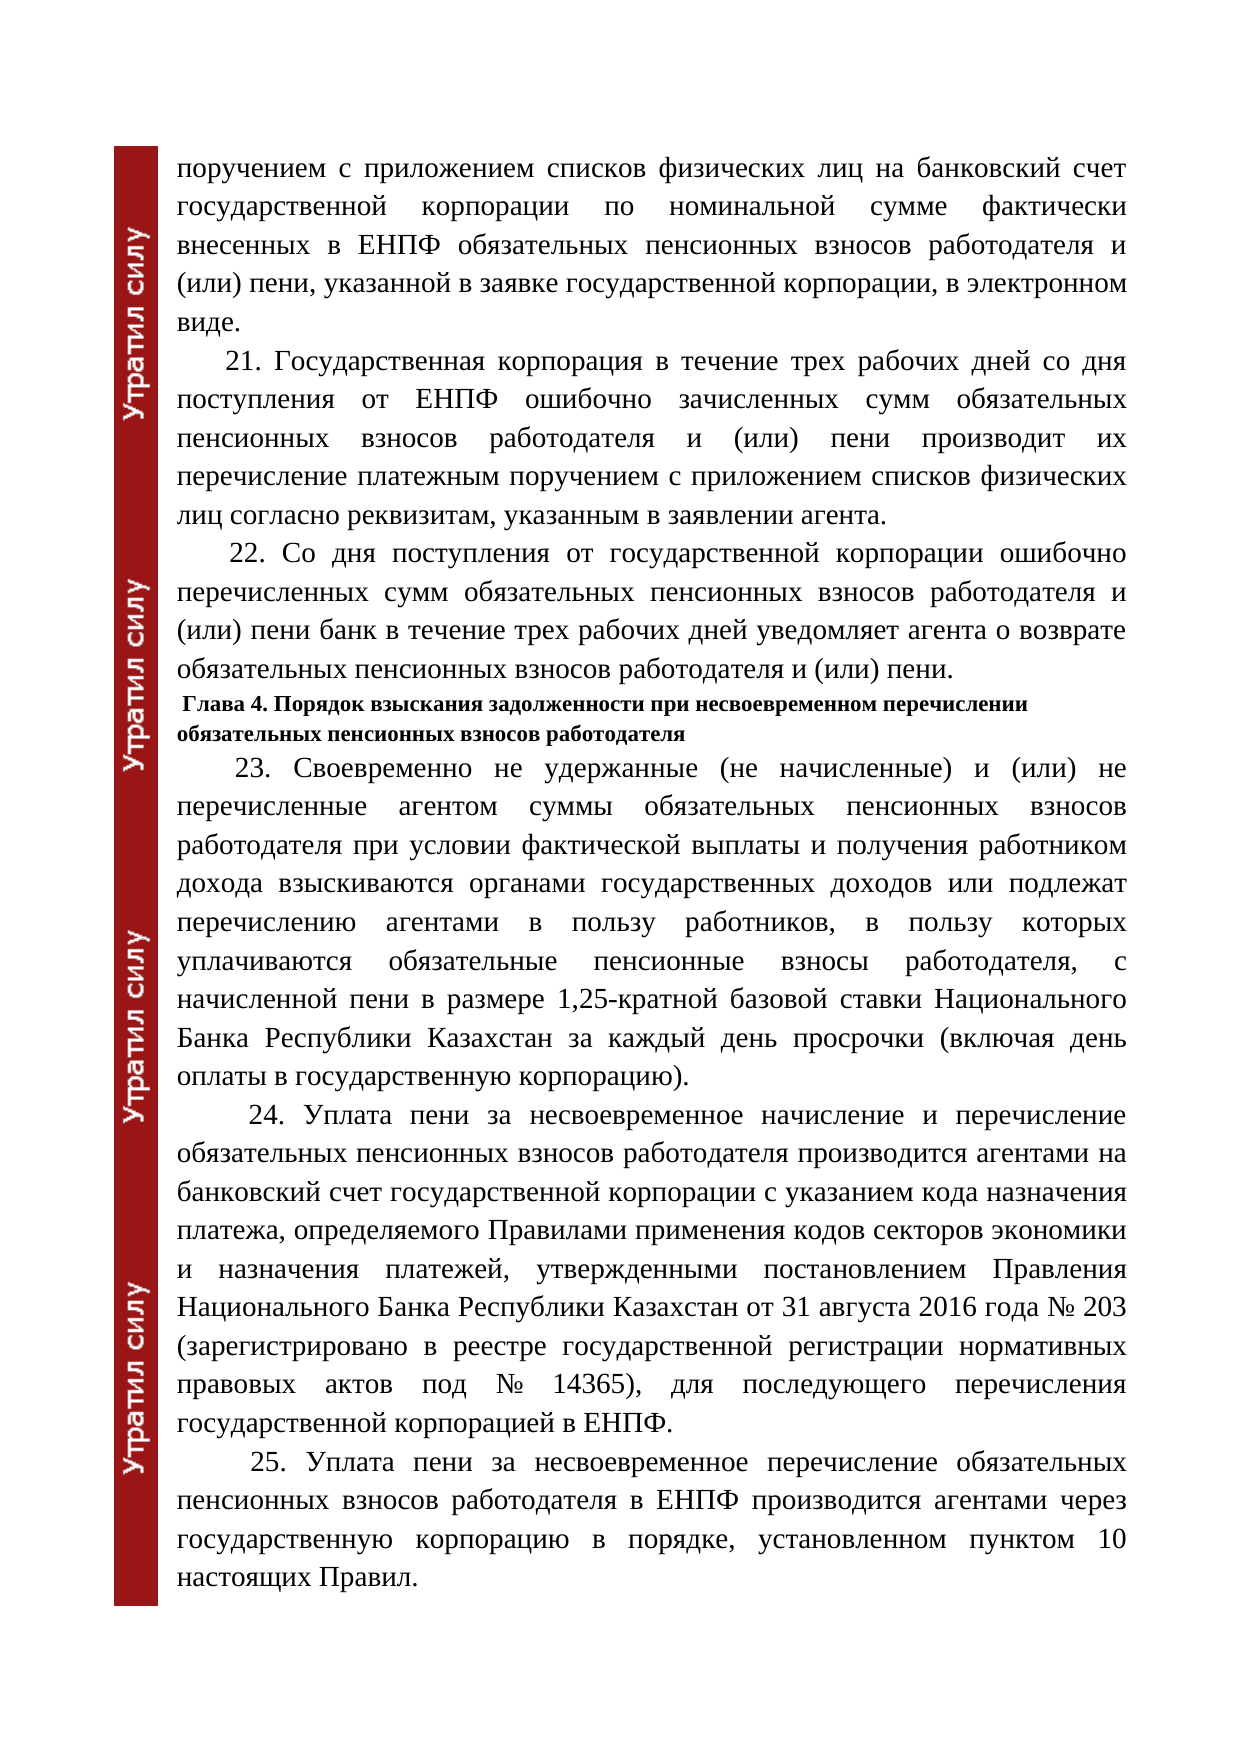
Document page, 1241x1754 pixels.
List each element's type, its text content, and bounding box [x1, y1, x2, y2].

picture [114, 146, 158, 150]
text 25. Уплата пени за несвоевременное перечисление обязательных пенсионных взносов работодателя в ЕНПФ производится агентами через государственную корпорацию в порядке, установленном пунктом 10 настоящих Правил. [112, 1444, 1128, 1593]
picture [114, 338, 158, 343]
picture [114, 1593, 158, 1606]
text 24. Уплата пени за несвоевременное начисление и перечисление обязательных пенсионных взносов работодателя производится агентами на банковский счет государственной корпорации с указанием кода назначения платежа, определяемого Правилами применения кодов секторов экономики и назначения платежей, утвержденными постановлением Правления Национального Банка Республики Казахстан от 31 августа 2016 года № 203 (зарегистрировано в реестре государственной регистрации нормативных правовых актов под № 14365), для последующего перечисления государственной корпорацией в ЕНПФ. [112, 1097, 1128, 1439]
text 23. Своевременно не удержанные (не начисленные) и (или) не перечисленные агентом суммы обязательных пенсионных взносов работодателя при условии фактической выплаты и получения работником дохода взыскиваются органами государственных доходов или подлежат перечислению агентами в пользу работников, в пользу которых уплачиваются обязательные пенсионные взносы работодателя, с начисленной пени в размере 1,25-кратной базовой ставки Национального Банка Республики Казахстан за каждый день просрочки (включая день оплаты в государственную корпорацию). [112, 750, 1128, 1092]
picture [114, 1439, 158, 1444]
picture [114, 1092, 158, 1097]
picture [114, 746, 158, 750]
text Глава 4. Порядок взыскания задолженности при несвоевременном перечислении обязательных пенсионных взносов работодателя [112, 689, 1128, 746]
text 21. Государственная корпорация в течение трех рабочих дней со дня поступления от ЕНПФ ошибочно зачисленных сумм обязательных пенсионных взносов работодателя и (или) пени производит их перечисление платежным поручением с приложением списков физических лиц согласно реквизитам, указанным в заявлении агента. [112, 343, 1128, 530]
text 22. Со дня поступления от государственной корпорации ошибочно перечисленных сумм обязательных пенсионных взносов работодателя и (или) пени банк в течение трех рабочих дней уведомляет агента о возврате обязательных пенсионных взносов работодателя и (или) пени. [112, 535, 1128, 684]
picture [114, 684, 158, 689]
picture [114, 530, 158, 535]
